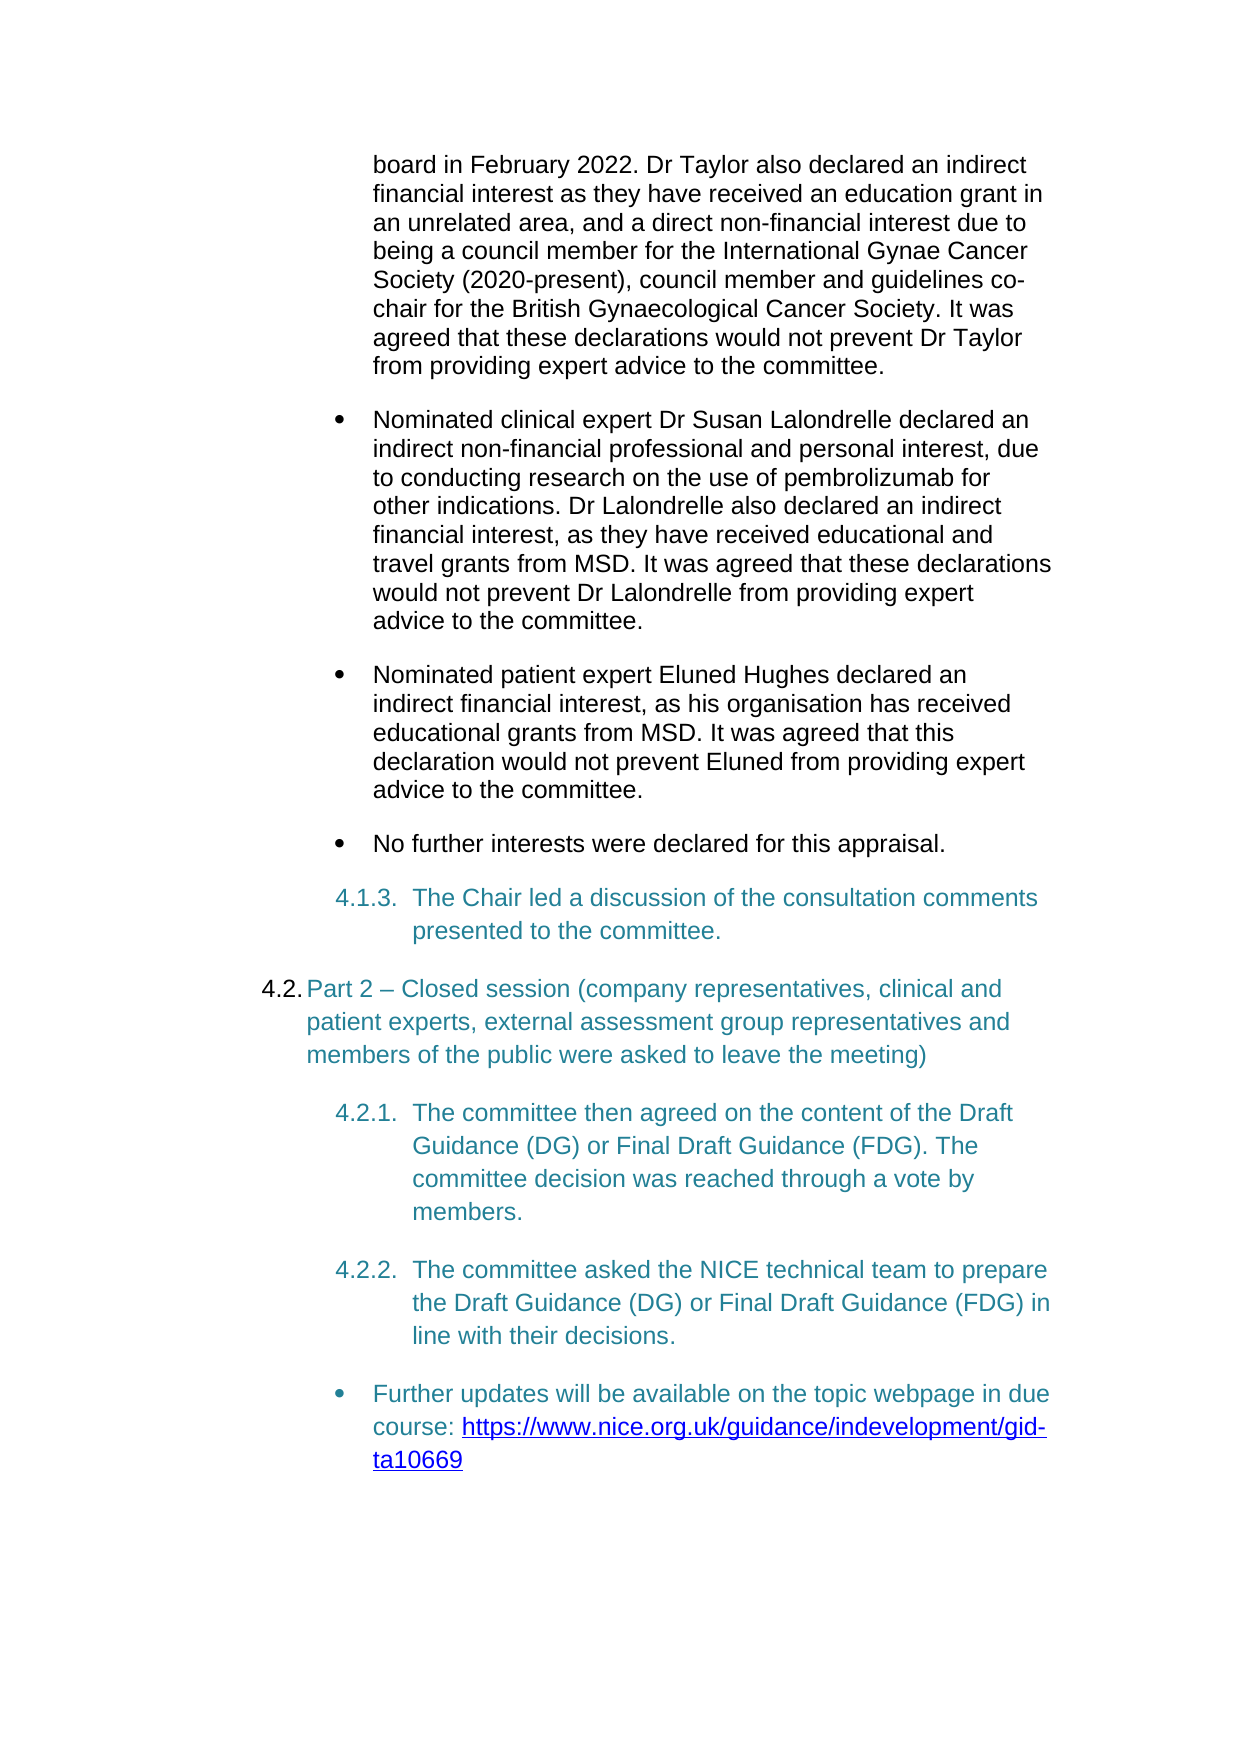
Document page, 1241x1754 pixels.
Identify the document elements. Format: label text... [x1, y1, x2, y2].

list Further updates will be available on the topic webpage in due course: https://www.nice.org.uk/guidance/indevelopment/gid-ta10669 [335, 1379, 1053, 1474]
text The Chair led a discussion of the consultation comments presented to the committee. [335, 883, 1053, 944]
text The committee then agreed on the content of the Draft Guidance (DG) or Final Draft Guidance (FDG). The committee decision was reached through a vote by members. [335, 1098, 1053, 1226]
list Nominated clinical expert Dr Susan Lalondrelle declared an indirect non-financial professional and personal interest, due to conducting research on the use of pembrolizumab for other indications. Dr Lalondrelle also declared an indirect financial interest, as they have received educational and travel grants from MSD. It was agreed that these declarations would not prevent Dr Lalondrelle from providing expert advice to the committee. [335, 405, 1053, 635]
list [335, 150, 1053, 380]
list Nominated patient expert Eluned Hughes declared an indirect financial interest, as his organisation has received educational grants from MSD. It was agreed that this declaration would not prevent Eluned from providing expert advice to the committee. [335, 660, 1053, 804]
text Part 2 – Closed session (company representatives, clinical and patient experts, external assessment group representatives and members of the public were asked to leave the meeting) [261, 974, 1053, 1069]
list No further interests were declared for this appraisal. [335, 829, 1053, 858]
text The committee asked the NICE technical team to prepare the Draft Guidance (DG) or Final Draft Guidance (FDG) in line with their decisions. [335, 1255, 1053, 1350]
